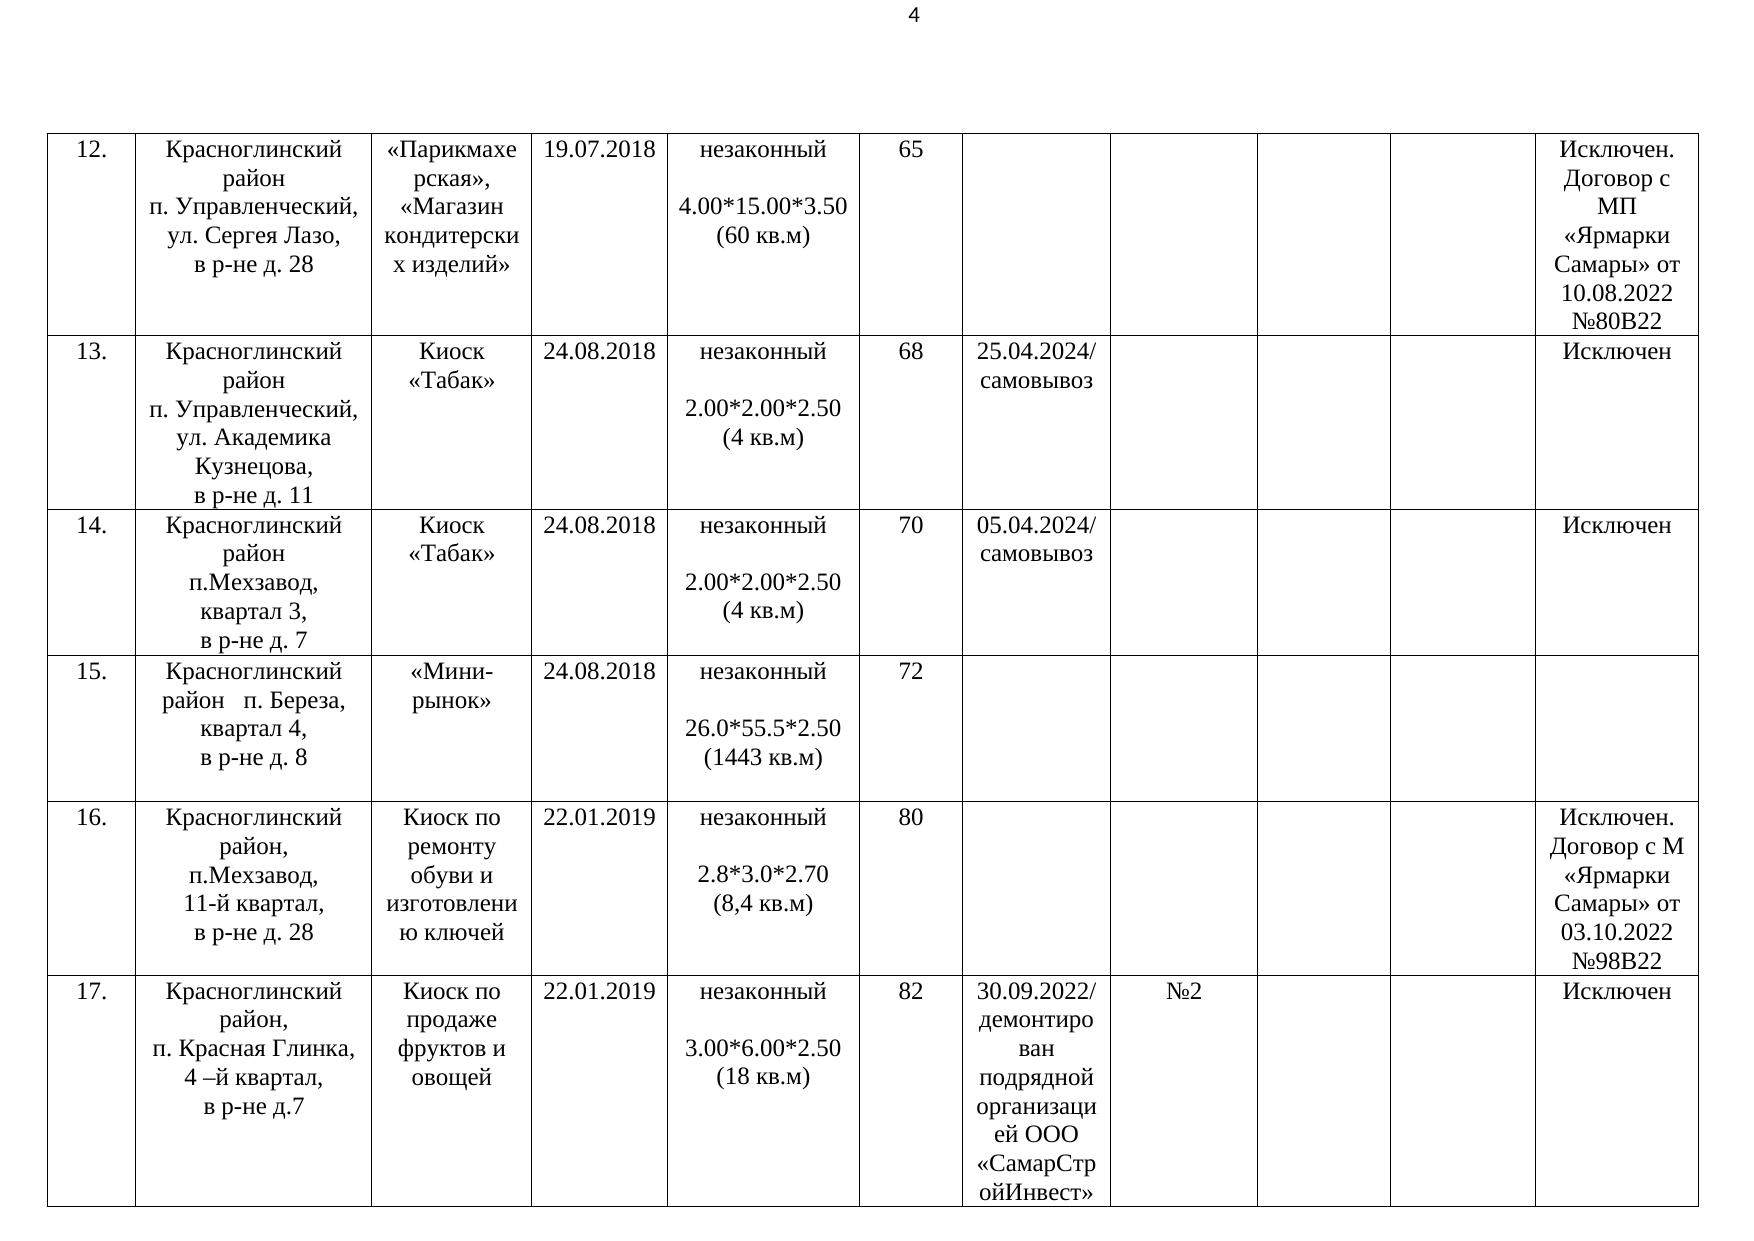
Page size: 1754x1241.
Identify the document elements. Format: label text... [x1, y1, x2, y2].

table_cell [1391, 802, 1535, 975]
table_cell Красноглинский район п.Мехзавод, квартал 3, в р-не д. 7 [136, 510, 371, 655]
table_cell [963, 656, 1110, 801]
table_cell [1391, 336, 1535, 509]
table_cell Исключен. Договор с М «Ярмарки Самары» от 03.10.2022 №98В22 [1536, 802, 1698, 975]
table_cell [1391, 510, 1535, 655]
table_cell 82 [860, 976, 962, 1206]
table_cell [1258, 802, 1390, 975]
table_cell 24.08.2018 [532, 336, 667, 509]
table_cell незаконный 2.8*3.0*2.70 (8,4 кв.м) [668, 802, 859, 975]
table_cell 16. [48, 802, 135, 975]
table_cell незаконный 26.0*55.5*2.50 (1443 кв.м) [668, 656, 859, 801]
table_cell [1111, 656, 1257, 801]
table_cell [1258, 134, 1390, 335]
table_cell Красноглинский район, п. Красная Глинка, 4 –й квартал, в р-не д.7 [136, 976, 371, 1206]
table_cell №2 [1111, 976, 1257, 1206]
table_cell Киоск «Табак» [372, 336, 531, 509]
table_cell [1111, 802, 1257, 975]
table_cell 05.04.2024/самовывоз [963, 510, 1110, 655]
table_cell незаконный 2.00*2.00*2.50 (4 кв.м) [668, 510, 859, 655]
table_cell 15. [48, 656, 135, 801]
table_cell 65 [860, 134, 962, 335]
table_cell [1391, 656, 1535, 801]
table_cell Исключен [1536, 336, 1698, 509]
table_cell Красноглинский район п. Береза, квартал 4, в р-не д. 8 [136, 656, 371, 801]
table_cell 30.09.2022/демонтирован подрядной организацией ООО «СамарСтройИнвест» [963, 976, 1110, 1206]
table_cell [1258, 656, 1390, 801]
table_cell [1258, 336, 1390, 509]
table_cell Киоск «Табак» [372, 510, 531, 655]
table_cell [1536, 656, 1698, 801]
table_cell 13. [48, 336, 135, 509]
table_cell 70 [860, 510, 962, 655]
table_cell [963, 134, 1110, 335]
table_cell 17. [48, 976, 135, 1206]
table_cell [1391, 976, 1535, 1206]
table_cell «Парикмахерская», «Магазин кондитерских изделий» [372, 134, 531, 335]
table_cell 72 [860, 656, 962, 801]
table_cell Красноглинский район, п.Мехзавод, 11-й квартал, в р-не д. 28 [136, 802, 371, 975]
table_cell [1111, 336, 1257, 509]
table_cell [1111, 134, 1257, 335]
table_cell незаконный 2.00*2.00*2.50 (4 кв.м) [668, 336, 859, 509]
table_cell 80 [860, 802, 962, 975]
table_cell Красноглинский район п. Управленческий, ул. Академика Кузнецова, в р-не д. 11 [136, 336, 371, 509]
table_cell [1258, 510, 1390, 655]
table_cell Исключен [1536, 976, 1698, 1206]
table_cell 24.08.2018 [532, 656, 667, 801]
table_cell [1111, 510, 1257, 655]
table_cell незаконный 4.00*15.00*3.50 (60 кв.м) [668, 134, 859, 335]
table_cell Исключен. Договор с МП «Ярмарки Самары» от 10.08.2022 №80В22 [1536, 134, 1698, 335]
table_cell 24.08.2018 [532, 510, 667, 655]
table_cell Киоск по продаже фруктов и овощей [372, 976, 531, 1206]
table_cell Исключен [1536, 510, 1698, 655]
table_cell [1391, 134, 1535, 335]
table_cell «Мини-рынок» [372, 656, 531, 801]
table_cell 68 [860, 336, 962, 509]
table_cell незаконный 3.00*6.00*2.50 (18 кв.м) [668, 976, 859, 1206]
table_cell [963, 802, 1110, 975]
table_cell 12. [48, 134, 135, 335]
table_cell 22.01.2019 [532, 802, 667, 975]
table_cell [1258, 976, 1390, 1206]
table_cell 14. [48, 510, 135, 655]
table_cell 25.04.2024/самовывоз [963, 336, 1110, 509]
table_cell 19.07.2018 [532, 134, 667, 335]
table_cell 22.01.2019 [532, 976, 667, 1206]
table_cell Красноглинский район п. Управленческий, ул. Сергея Лазо, в р-не д. 28 [136, 134, 371, 335]
table_cell Киоск по ремонту обуви и изготовлению ключей [372, 802, 531, 975]
